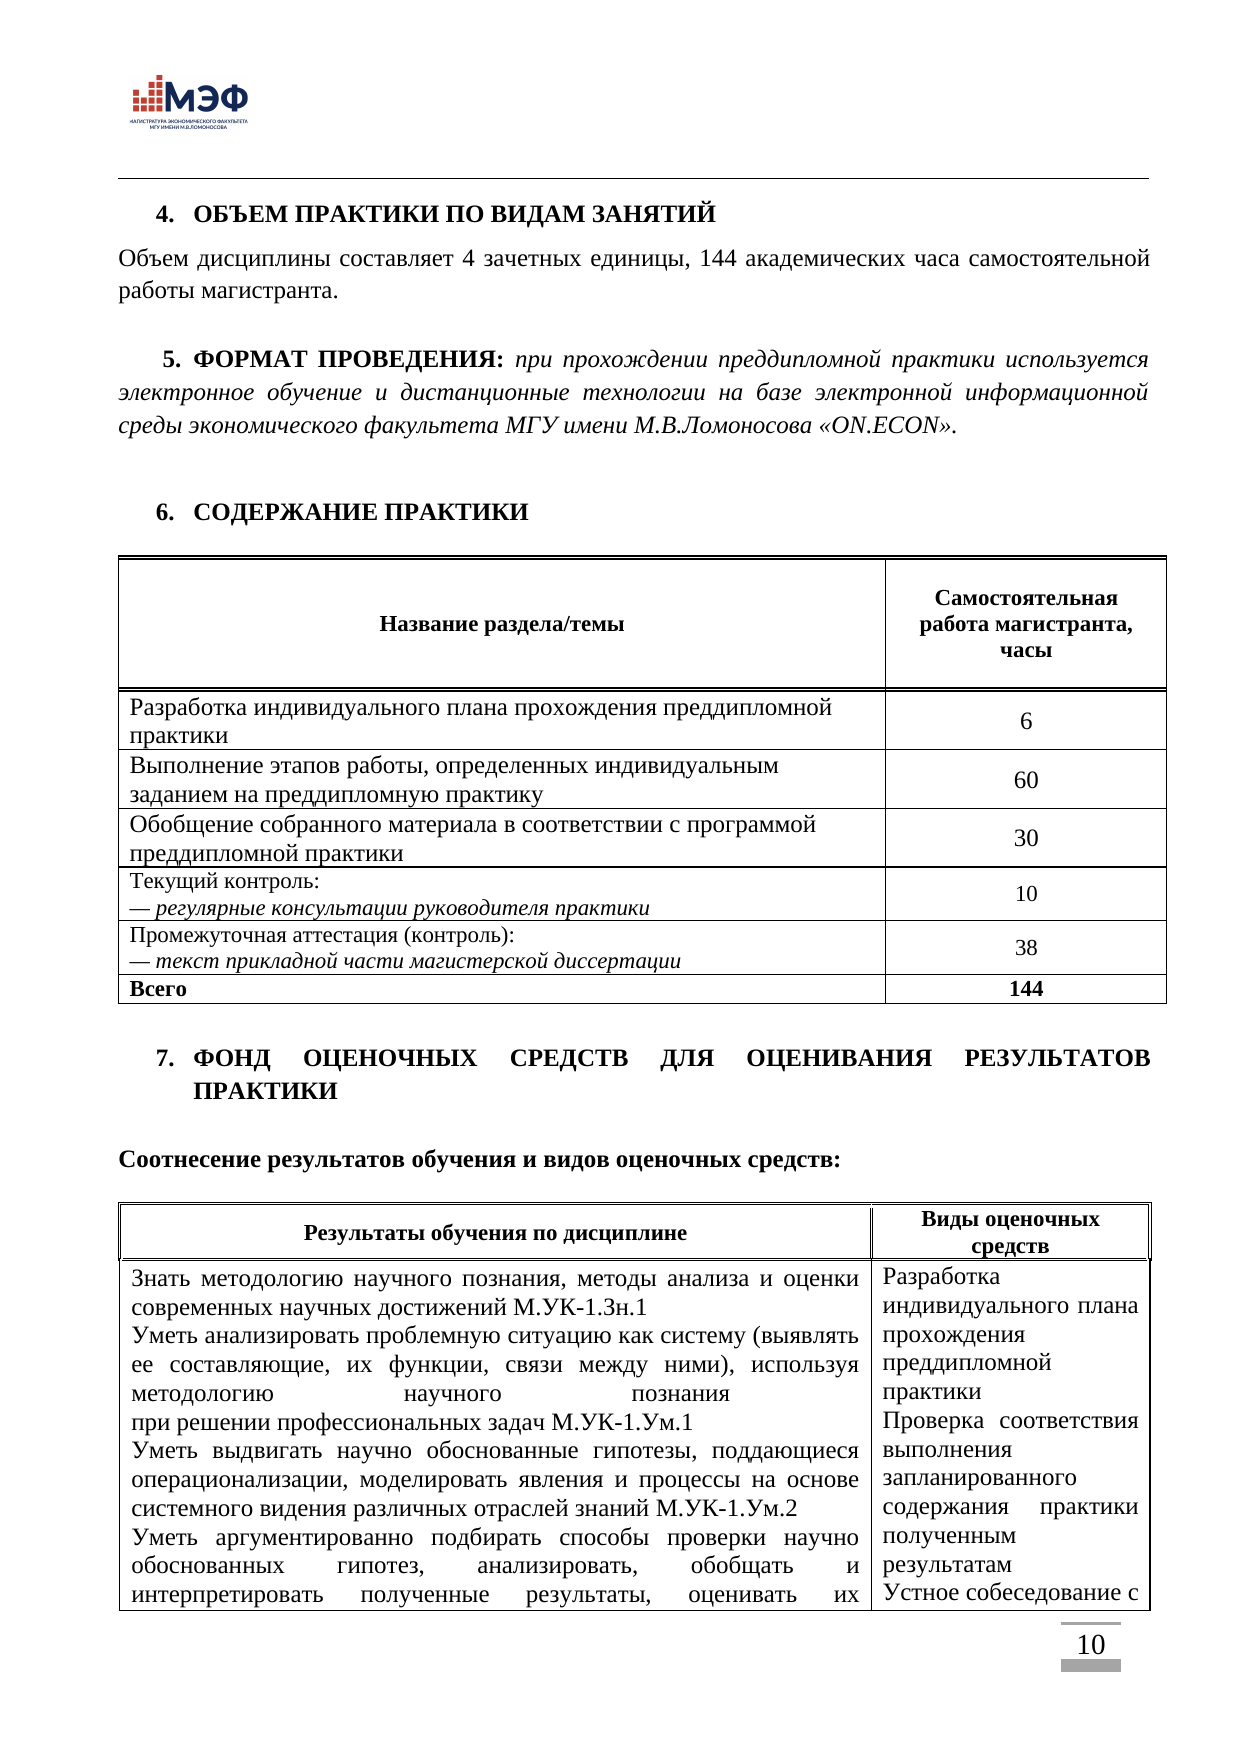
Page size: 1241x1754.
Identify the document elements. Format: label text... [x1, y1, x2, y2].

table_header Виды оценочных средств [871, 1205, 1148, 1258]
table_cell Всего [119, 975, 885, 1003]
text Объем дисциплины составляет 4 зачетных единицы, 144 академических часа самостоятельной работы магистранта. [118, 243, 1152, 304]
table_cell Текущий контроль: — регулярные консультации руководителя практики [119, 868, 885, 920]
table_cell 144 [886, 975, 1166, 1003]
table_cell 60 [886, 750, 1166, 808]
list ФОНД ОЦЕНОЧНЫХ СРЕДСТВ ДЛЯ ОЦЕНИВАНИЯ РЕЗУЛЬТАТОВ ПРАКТИКИ [156, 1043, 1152, 1104]
list ОБЪЕМ ПРАКТИКИ ПО ВИДАМ ЗАНЯТИЙ [156, 199, 1152, 228]
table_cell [872, 1258, 1149, 1609]
table_cell 38 [886, 921, 1166, 974]
table_header Результаты обучения по дисциплине [121, 1205, 871, 1258]
table_cell 6 [886, 692, 1166, 749]
table_cell 30 [886, 809, 1166, 866]
picture [129, 75, 248, 129]
table_cell Разработка индивидуального плана прохождения преддипломной практики [119, 692, 885, 749]
table_cell Выполнение этапов работы, определенных индивидуальным заданием на преддипломную практику [119, 750, 885, 808]
text Соотнесение результатов обучения и видов оценочных средств: [118, 1144, 1152, 1173]
table_cell Промежуточная аттестация (контроль): — текст прикладной части магистерской диссертации [119, 921, 885, 974]
list СОДЕРЖАНИЕ ПРАКТИКИ [156, 497, 1152, 526]
table_header Название раздела/темы [119, 560, 885, 687]
table_cell Обобщение собранного материала в соответствии с программой преддипломной практики [119, 809, 885, 866]
table_header Самостоятельная работа магистранта, часы [886, 560, 1166, 687]
table_cell 10 [886, 868, 1166, 920]
list ФОРМАТ ПРОВЕДЕНИЯ: при прохождении преддипломной практики используется электронное обучение и дистанционные технологии на базе электронной информационной среды экономического факультета МГУ имени М.В.Ломоносова «ON.ECON». [118, 344, 1152, 439]
